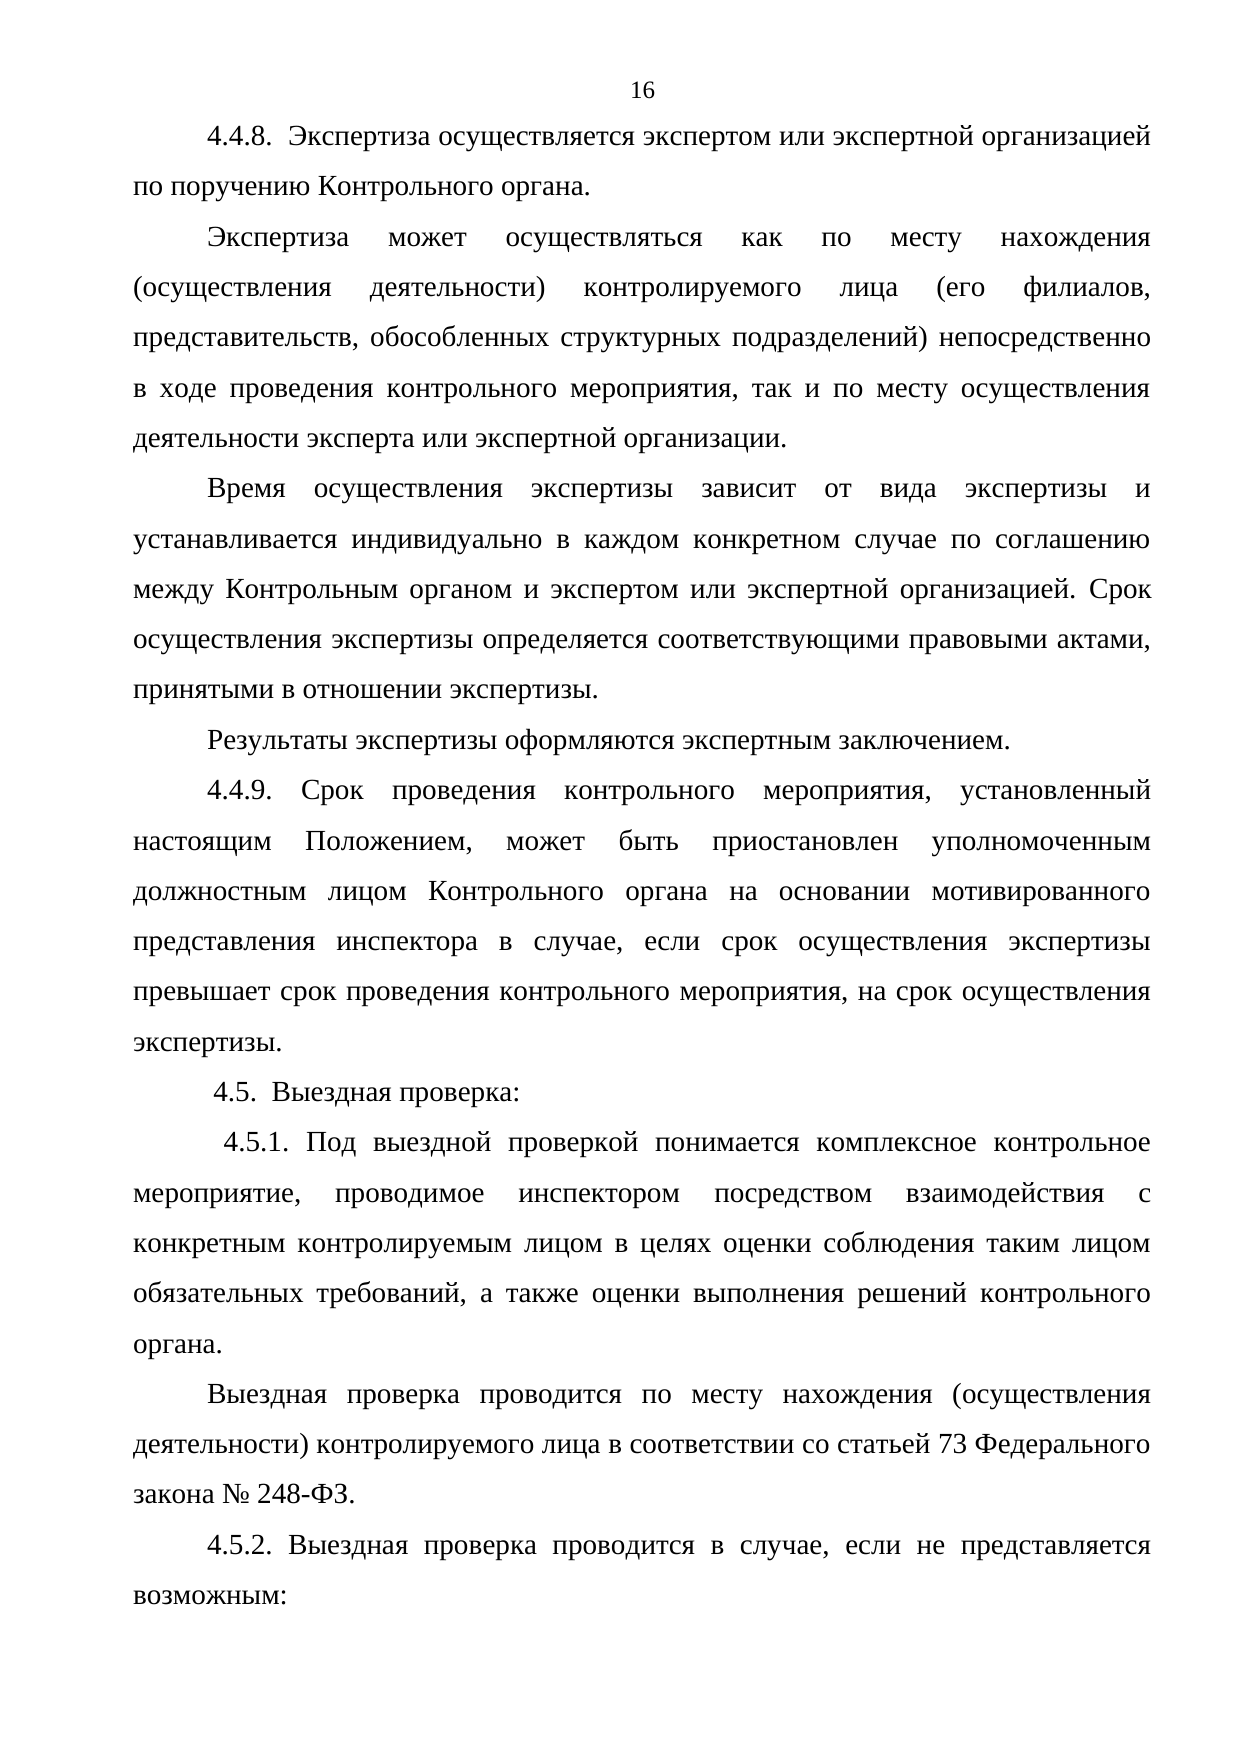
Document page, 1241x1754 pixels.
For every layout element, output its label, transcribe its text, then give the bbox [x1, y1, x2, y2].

text 4.5.1. Под выездной проверкой понимается комплексное контрольное мероприятие, проводимое инспектором посредством взаимодействия с конкретным контролируемым лицом в целях оценки соблюдения таким лицом обязательных требований, а также оценки выполнения решений контрольного органа. [133, 1124, 1152, 1359]
text Результаты экспертизы оформляются экспертным заключением. [133, 722, 1152, 756]
text 4.4.9. Срок проведения контрольного мероприятия, установленный настоящим Положением, может быть приостановлен уполномоченным должностным лицом Контрольного органа на основании мотивированного представления инспектора в случае, если срок осуществления экспертизы превышает срок проведения контрольного мероприятия, на срок осуществления экспертизы. [133, 772, 1152, 1057]
text Время осуществления экспертизы зависит от вида экспертизы и устанавливается индивидуально в каждом конкретном случае по соглашению между Контрольным органом и экспертом или экспертной организацией. Срок осуществления экспертизы определяется соответствующими правовыми актами, принятыми в отношении экспертизы. [133, 470, 1152, 705]
list 4.5.2. Выездная проверка проводится в случае, если не представляется возможным: [133, 1527, 1152, 1611]
text Экспертиза может осуществляться как по месту нахождения (осуществления деятельности) контролируемого лица (его филиалов, представительств, обособленных структурных подразделений) непосредственно в ходе проведения контрольного мероприятия, так и по месту осуществления деятельности эксперта или экспертной организации. [133, 219, 1152, 454]
text Выездная проверка проводится по месту нахождения (осуществления деятельности) контролируемого лица в соответствии со статьей 73 Федерального закона № 248-ФЗ. [133, 1376, 1152, 1510]
list 4.5. Выездная проверка: [133, 1074, 1152, 1108]
text 4.4.8. Экспертиза осуществляется экспертом или экспертной организацией по поручению Контрольного органа. [133, 118, 1152, 202]
